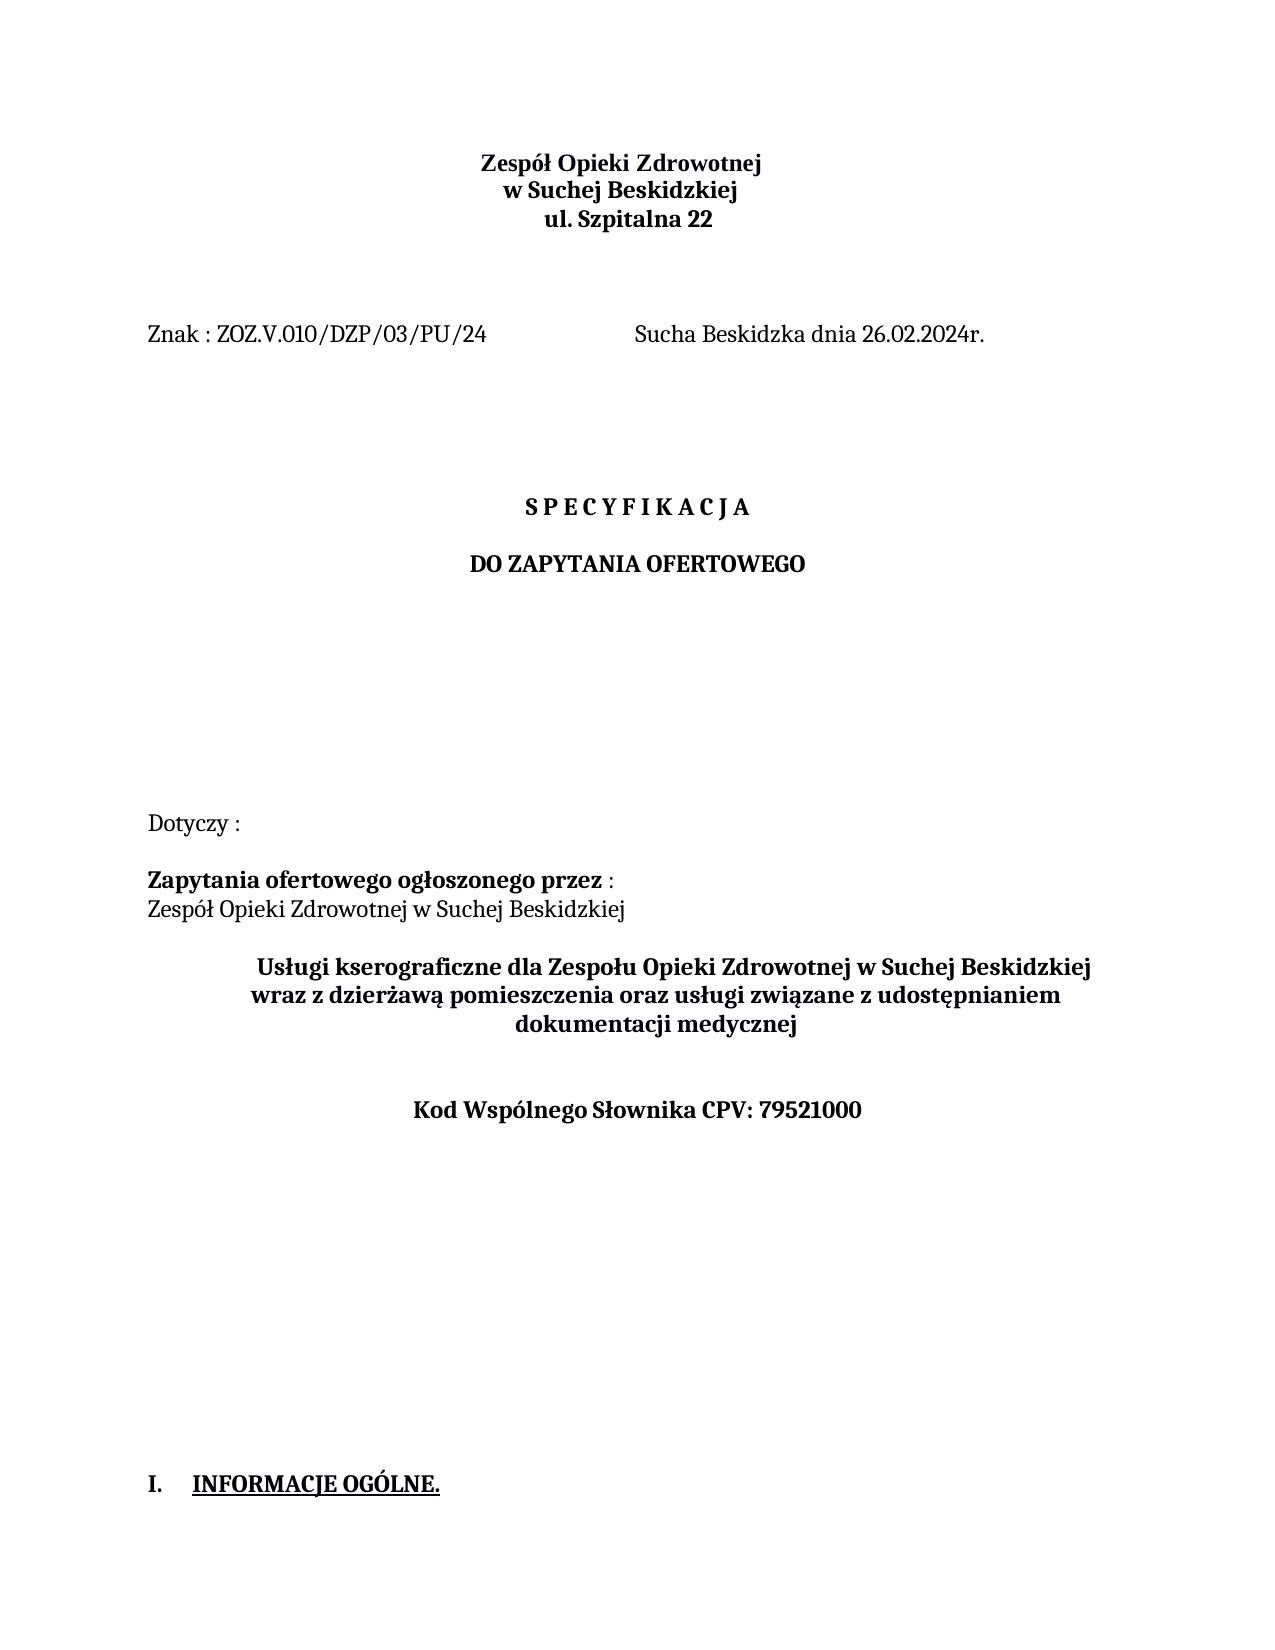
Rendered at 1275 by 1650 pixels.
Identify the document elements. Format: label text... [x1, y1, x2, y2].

text S P E C Y F I K A C J A [148, 493, 1127, 521]
text DO ZAPYTANIA OFERTOWEGO [148, 550, 1127, 579]
text Dotyczy : [148, 809, 1127, 838]
list INFORMACJE OGÓLNE. [148, 1470, 1127, 1499]
text Zespół Opieki Zdrowotnej [148, 148, 1127, 176]
text ul. Szpitalna 22 [148, 205, 1127, 234]
text Znak : ZOZ.V.010/DZP/03/PU/24 Sucha Beskidzka dnia 26.02.2024r. [148, 320, 1127, 349]
text Usługi kserograficzne dla Zespołu Opieki Zdrowotnej w Suchej Beskidzkiej [148, 953, 1127, 981]
text Kod Wspólnego Słownika CPV: 79521000 [148, 1096, 1127, 1125]
text wraz z dzierżawą pomieszczenia oraz usługi związane z udostępnianiem dokumentacji medycznej [185, 981, 1127, 1039]
text Zespół Opieki Zdrowotnej w Suchej Beskidzkiej [148, 895, 1127, 924]
text w Suchej Beskidzkiej [148, 176, 1127, 205]
text Zapytania ofertowego ogłoszonego przez : [148, 866, 1127, 895]
